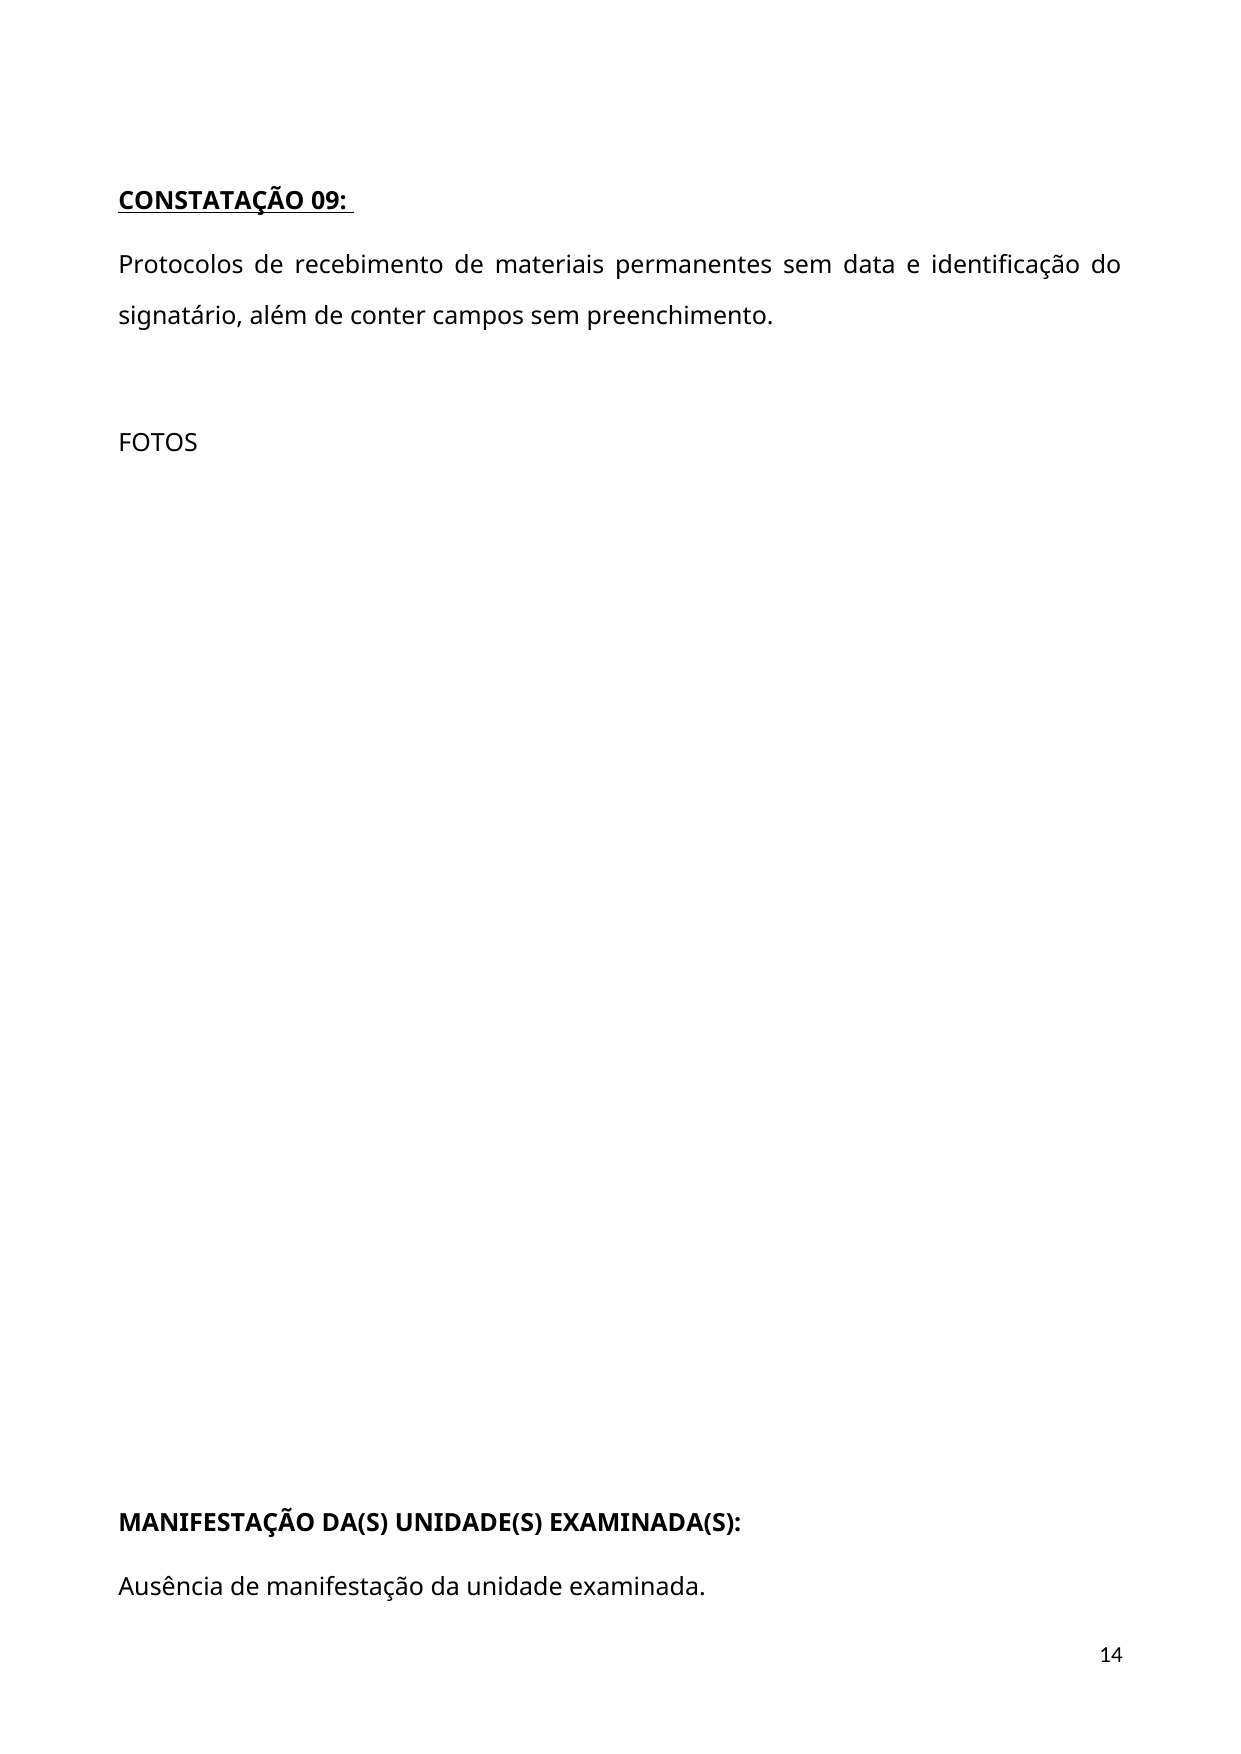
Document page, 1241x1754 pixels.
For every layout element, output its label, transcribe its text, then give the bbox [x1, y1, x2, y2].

text Protocolos de recebimento de materiais permanentes sem data e identificação do signatário, além de conter campos sem preenchimento. [118, 246, 1122, 331]
text Ausência de manifestação da unidade examinada. [118, 1568, 1122, 1602]
text MANIFESTAÇÃO DA(S) UNIDADE(S) EXAMINADA(S): [118, 1505, 1122, 1539]
text CONSTATAÇÃO 09: [118, 183, 1122, 217]
text FOTOS [118, 424, 1122, 458]
